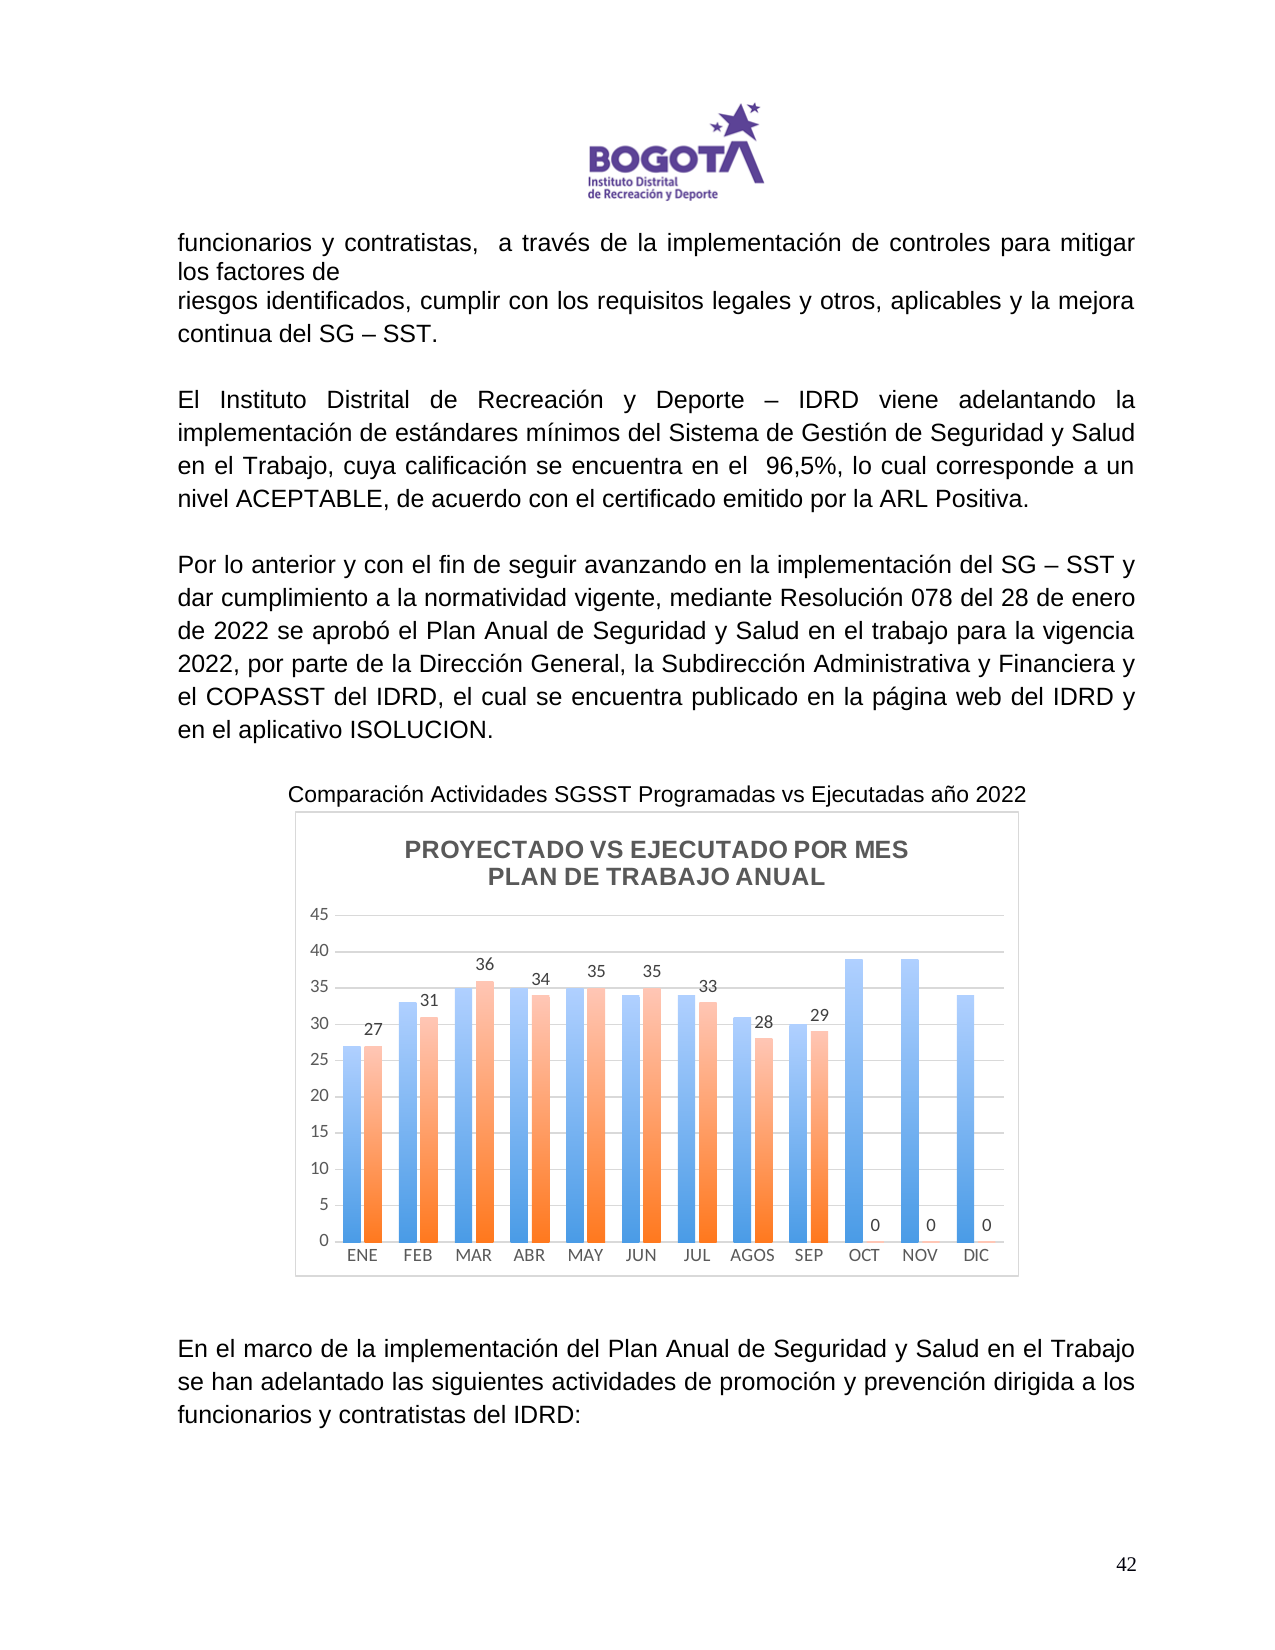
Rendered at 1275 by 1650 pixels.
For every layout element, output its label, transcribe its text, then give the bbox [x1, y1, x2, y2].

text Por lo anterior y con el fin de seguir avanzando en la implementación del SG – SST y dar cumplimiento a la normatividad vigente, mediante Resolución 078 del 28 de enero de 2022 se aprobó el Plan Anual de Seguridad y Salud en el trabajo para la vigencia 2022, por parte de la Dirección General, la Subdirección Administrativa y Financiera y el COPASST del IDRD, el cual se encuentra publicado en la página web del IDRD y en el aplicativo ISOLUCION. [177, 550, 1137, 744]
text Comparación Actividades SGSST Programadas vs Ejecutadas año 2022 [177, 781, 1137, 807]
text En el marco de la implementación del Plan Anual de Seguridad y Salud en el Trabajo se han adelantado las siguientes actividades de promoción y prevención dirigida a los funcionarios y contratistas del IDRD: [177, 1334, 1137, 1429]
text El Instituto Distrital de Recreación y Deporte – IDRD viene adelantando la implementación de estándares mínimos del Sistema de Gestión de Seguridad y Salud en el Trabajo, cuya calificación se encuentra en el 96,5%, lo cual corresponde a un nivel ACEPTABLE, de acuerdo con el certificado emitido por la ARL Positiva. [177, 385, 1137, 513]
picture [573, 97, 774, 214]
text riesgos identificados, cumplir con los requisitos legales y otros, aplicables y la mejora continua del SG – SST. [177, 286, 1137, 347]
